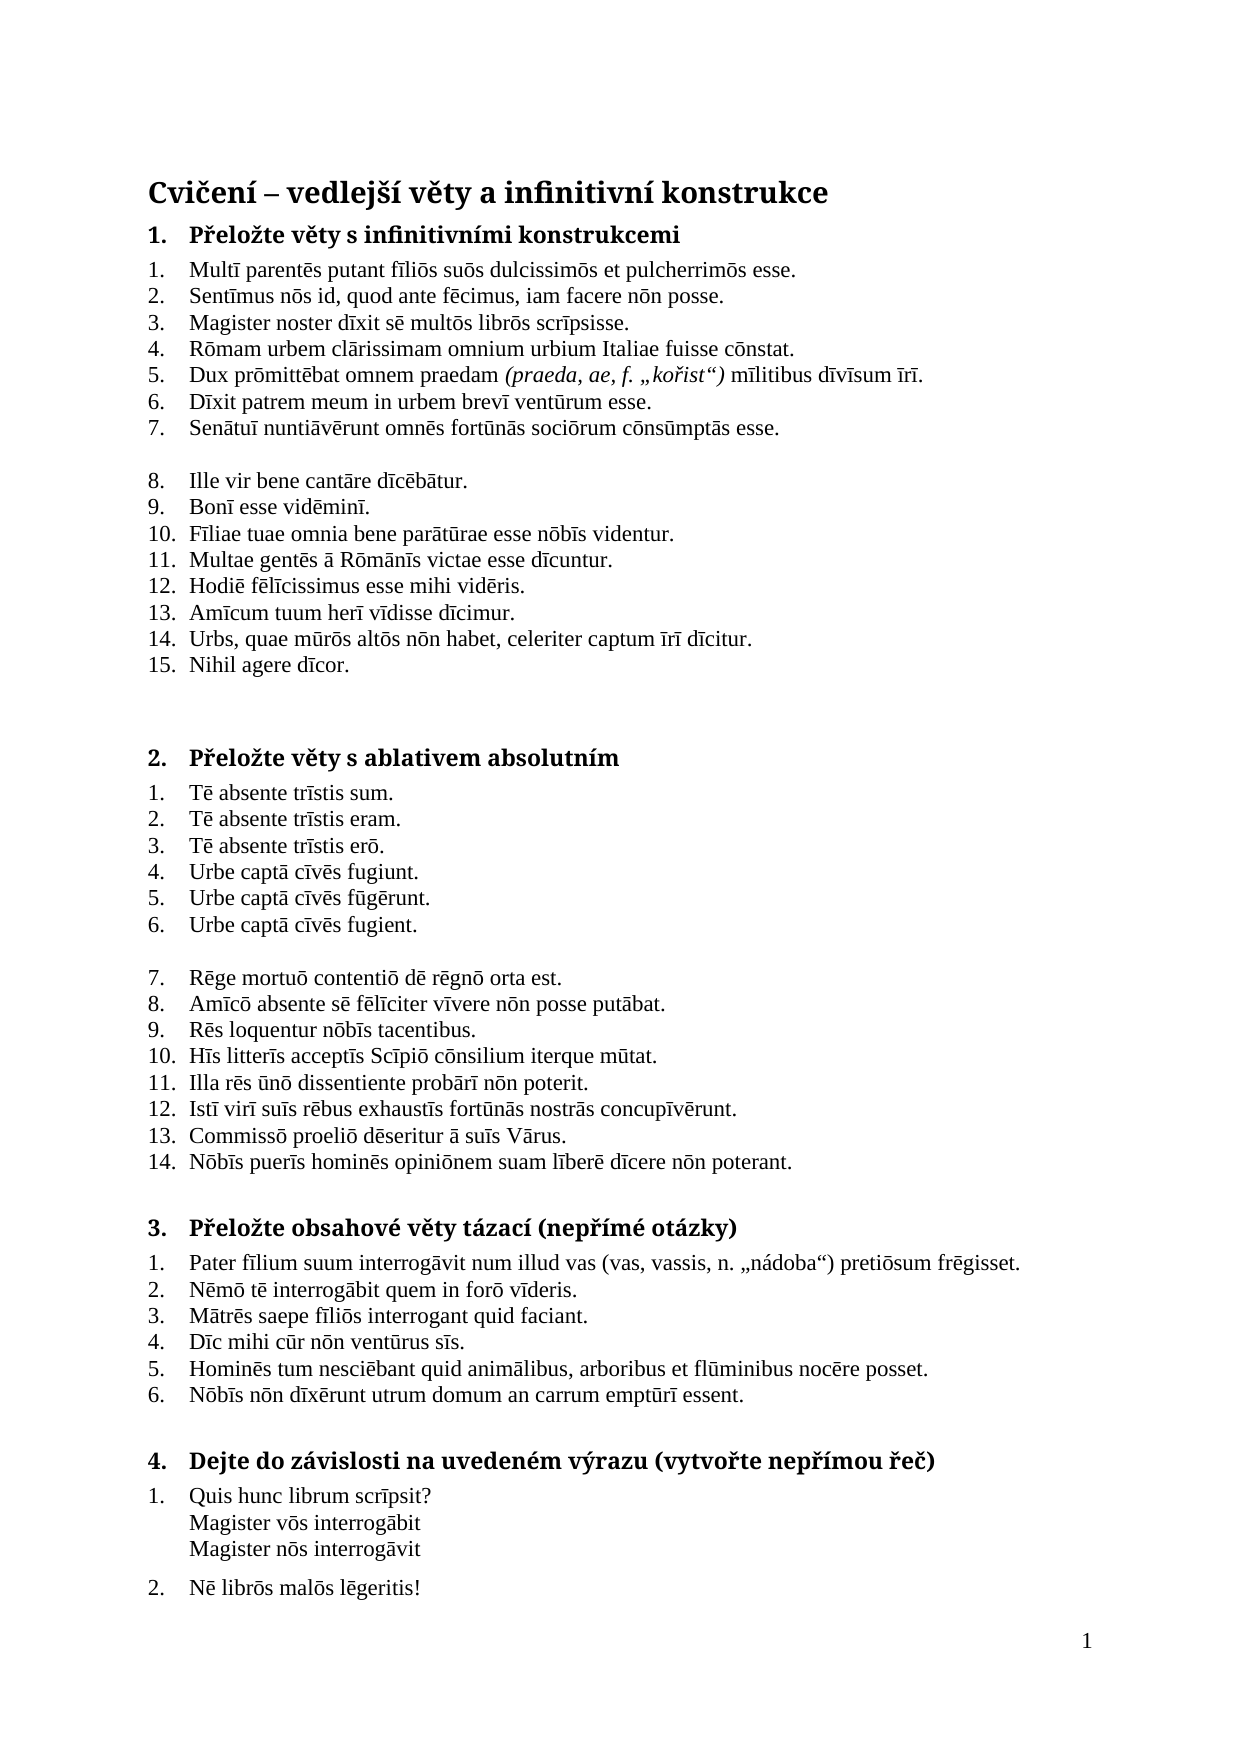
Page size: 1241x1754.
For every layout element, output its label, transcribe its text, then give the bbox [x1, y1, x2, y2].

list Tē absente trīstis sum. [148, 779, 1093, 805]
list Multae gentēs ā Rōmānīs victae esse dīcuntur. [148, 546, 1093, 572]
list Urbe captā cīvēs fugient. [148, 911, 1093, 937]
subtitle Přeložte obsahové věty tázací (nepřímé otázky) [148, 1212, 1093, 1243]
list Mātrēs saepe fīliōs interrogant quid faciant. [148, 1302, 1093, 1328]
list Dux prōmittēbat omnem praedam (praeda, ae, f. „kořist“) mīlitibus dīvīsum īrī. [148, 361, 1093, 388]
subtitle Cvičení – vedlejší věty a infinitivní konstrukce [148, 173, 1093, 212]
list Commissō proeliō dēseritur ā suīs Vārus. [148, 1122, 1093, 1148]
list Nēmō tē interrogābit quem in forō vīderis. [148, 1276, 1093, 1302]
list Tē absente trīstis eram. [148, 805, 1093, 832]
list Urbs, quae mūrōs altōs nōn habet, celeriter captum īrī dīcitur. [148, 625, 1093, 651]
subtitle Dejte do závislosti na uvedeném výrazu (vytvořte nepřímou řeč) [148, 1445, 1093, 1476]
list Pater fīlium suum interrogāvit num illud vas (vas, vassis, n. „nádoba“) pretiōsum frēgisset. [148, 1249, 1093, 1276]
list Dīc mihi cūr nōn ventūrus sīs. [148, 1328, 1093, 1355]
list Illa rēs ūnō dissentiente probārī nōn poterit. [148, 1069, 1093, 1095]
text Magister nōs interrogāvit [189, 1535, 1093, 1562]
list Rēs loquentur nōbīs tacentibus. [148, 1016, 1093, 1043]
text Magister vōs interrogābit [189, 1509, 1093, 1535]
list Magister noster dīxit sē multōs librōs scrīpsisse. [148, 309, 1093, 335]
subtitle Přeložte věty s ablativem absolutním [148, 742, 1093, 773]
list Istī virī suīs rēbus exhaustīs fortūnās nostrās concupīvērunt. [148, 1095, 1093, 1122]
list Nōbīs nōn dīxērunt utrum domum an carrum emptūrī essent. [148, 1381, 1093, 1407]
list Quis hunc librum scrīpsit? [148, 1482, 1093, 1509]
list Multī parentēs putant fīliōs suōs dulcissimōs et pulcherrimōs esse. [148, 256, 1093, 282]
list Ille vir bene cantāre dīcēbātur. [148, 467, 1093, 493]
list Urbe captā cīvēs fugiunt. [148, 858, 1093, 884]
list Rēge mortuō contentiō dē rēgnō orta est. [148, 963, 1093, 990]
list Amīcō absente sē fēlīciter vīvere nōn posse putābat. [148, 990, 1093, 1016]
list Sentīmus nōs id, quod ante fēcimus, iam facere nōn posse. [148, 282, 1093, 309]
list Nē librōs malōs lēgeritis! [148, 1574, 1093, 1600]
list Hīs litterīs acceptīs Scīpiō cōnsilium iterque mūtat. [148, 1043, 1093, 1069]
list Nōbīs puerīs hominēs opiniōnem suam līberē dīcere nōn poterant. [148, 1148, 1093, 1174]
list Hodiē fēlīcissimus esse mihi vidēris. [148, 572, 1093, 599]
list Amīcum tuum herī vīdisse dīcimur. [148, 599, 1093, 625]
list Dīxit patrem meum in urbem brevī ventūrum esse. [148, 388, 1093, 414]
list Bonī esse vidēminī. [148, 493, 1093, 519]
subtitle Přeložte věty s infinitivními konstrukcemi [148, 218, 1093, 250]
list Nihil agere dīcor. [148, 651, 1093, 678]
list Senātuī nuntiāvērunt omnēs fortūnās sociōrum cōnsūmptās esse. [148, 414, 1093, 441]
list Hominēs tum nesciēbant quid animālibus, arboribus et flūminibus nocēre posset. [148, 1355, 1093, 1381]
list Tē absente trīstis erō. [148, 832, 1093, 858]
list Urbe captā cīvēs fūgērunt. [148, 884, 1093, 911]
list Rōmam urbem clārissimam omnium urbium Italiae fuisse cōnstat. [148, 335, 1093, 361]
list Fīliae tuae omnia bene parātūrae esse nōbīs videntur. [148, 519, 1093, 546]
